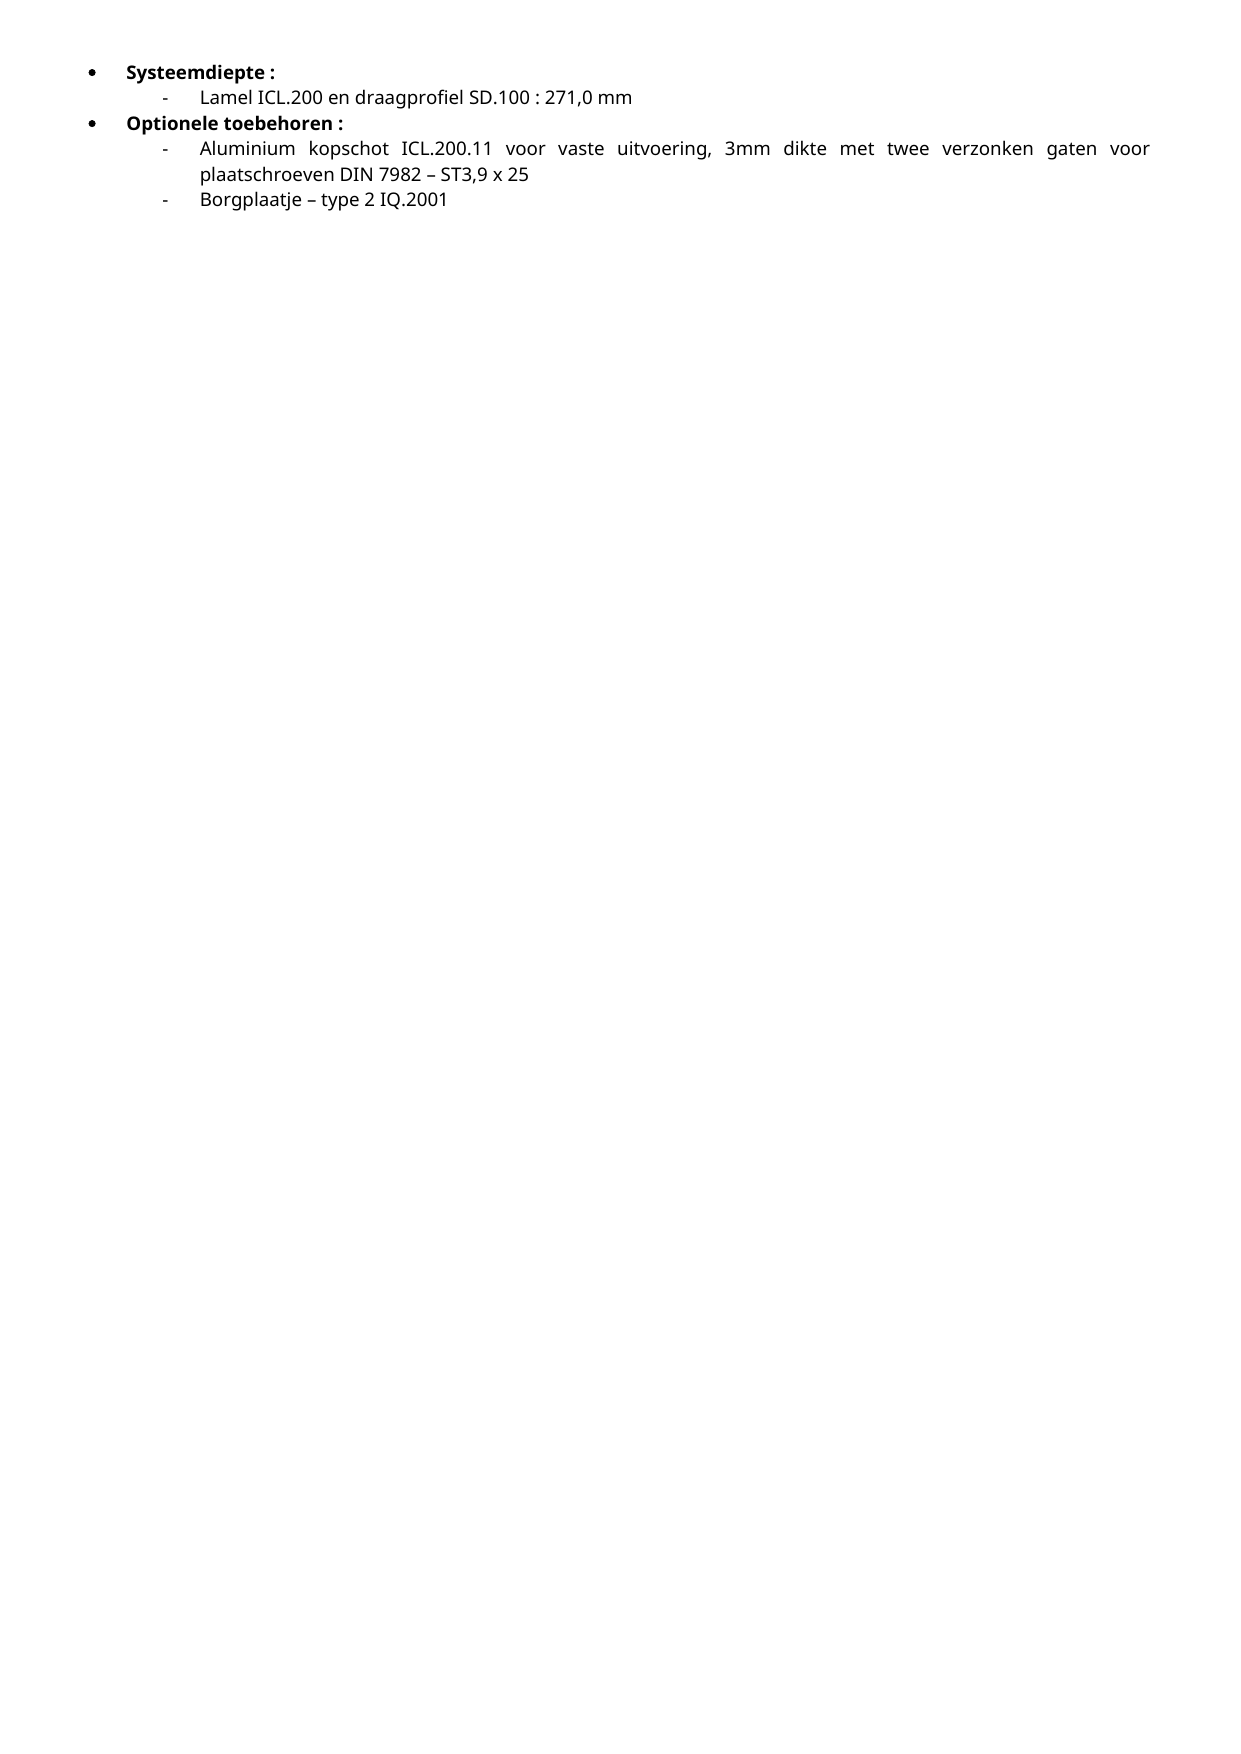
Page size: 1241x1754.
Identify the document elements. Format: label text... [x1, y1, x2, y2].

list Aluminium kopschot ICL.200.11 voor vaste uitvoering, 3mm dikte met twee verzonken gaten voor plaatschroeven DIN 7982 – ST3,9 x 25 [162, 136, 1152, 187]
list Optionele toebehoren : [89, 110, 1152, 136]
list Lamel ICL.200 en draagprofiel SD.100 : 271,0 mm [162, 84, 1152, 110]
list Systeemdiepte : [89, 59, 1152, 84]
list Borgplaatje – type 2 IQ.2001 [162, 187, 1152, 212]
